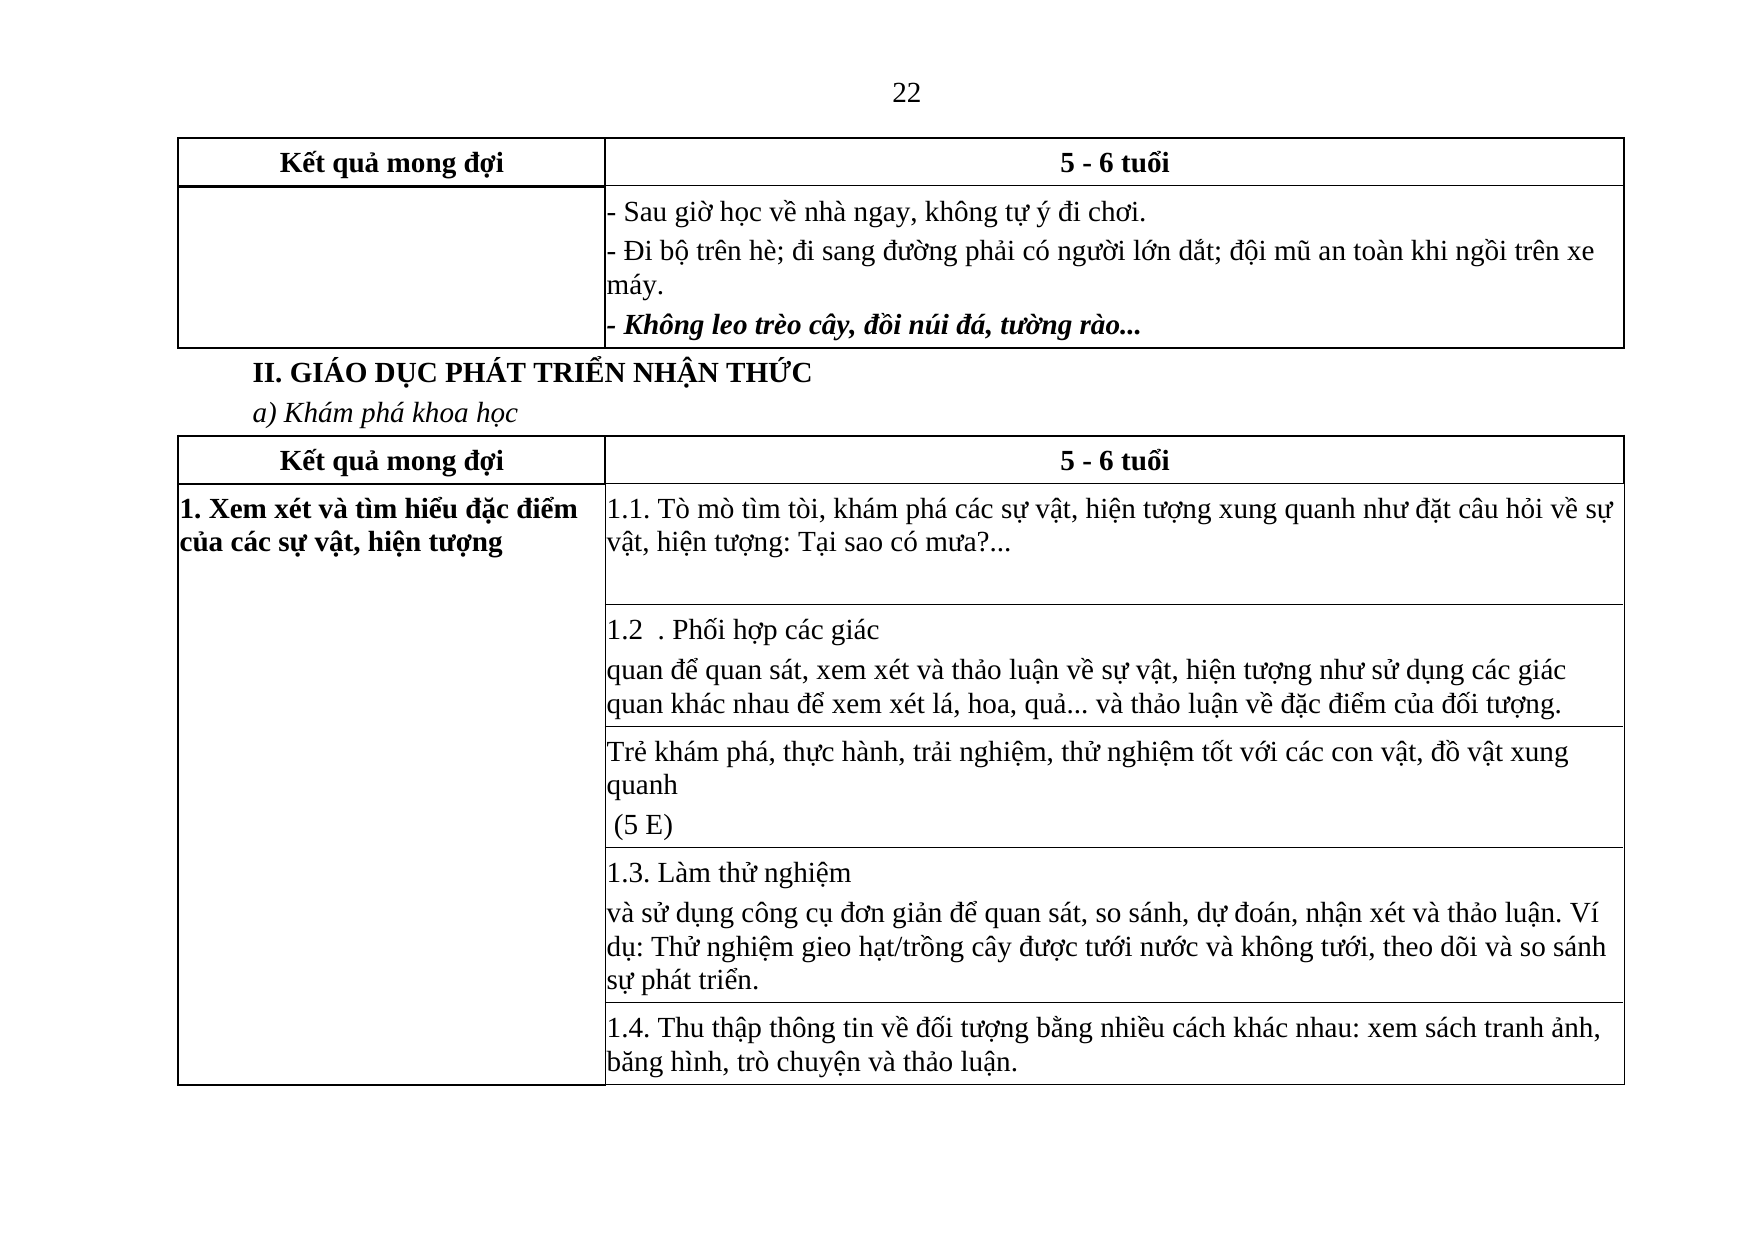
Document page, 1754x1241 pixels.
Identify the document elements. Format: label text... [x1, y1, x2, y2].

table_header Kết quả mong đợi [179, 139, 604, 185]
table_cell 1.4. Thu thập thông tin về đối tượng bằng nhiều cách khác nhau: xem sách tranh ảnh, băng hình, trò chuyện và thảo luận. [606, 1002, 1624, 1084]
table_cell 1.3. Làm thử nghiệm và sử dụng công cụ đơn giản để quan sát, so sánh, dự đoán, nhận xét và thảo luận. Ví dụ: Thử nghiệm gieo hạt/trồng cây được tưới nước và không tưới, theo dõi và so sánh sự phát triển. [606, 847, 1624, 1002]
text a) Khám phá khoa học [177, 395, 1636, 428]
table_header 5 - 6 tuổi [606, 139, 1623, 185]
text II. GIÁO DỤC PHÁT TRIỂN NHẬN THỨC [177, 355, 1636, 388]
table_header 5 - 6 tuổi [606, 437, 1623, 483]
table_header Kết quả mong đợi [179, 437, 604, 483]
table_cell Trẻ khám phá, thực hành, trải nghiệm, thử nghiệm tốt với các con vật, đồ vật xung quanh (5 E) [606, 726, 1624, 847]
table_cell 1.1. Tò mò tìm tòi, khám phá các sự vật, hiện tượng xung quanh như đặt câu hỏi về sự vật, hiện tượng: Tại sao có mưa?... [606, 484, 1624, 604]
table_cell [606, 186, 1623, 347]
table_cell 1. Xem xét và tìm hiểu đặc điểm của các sự vật, hiện tượng [179, 485, 605, 1084]
table_cell 1.2 . Phối hợp các giác quan để quan sát, xem xét và thảo luận về sự vật, hiện tượng như sử dụng các giác quan khác nhau để xem xét lá, hoa, quả... và thảo luận về đặc điểm của đối tượng. [606, 604, 1624, 726]
